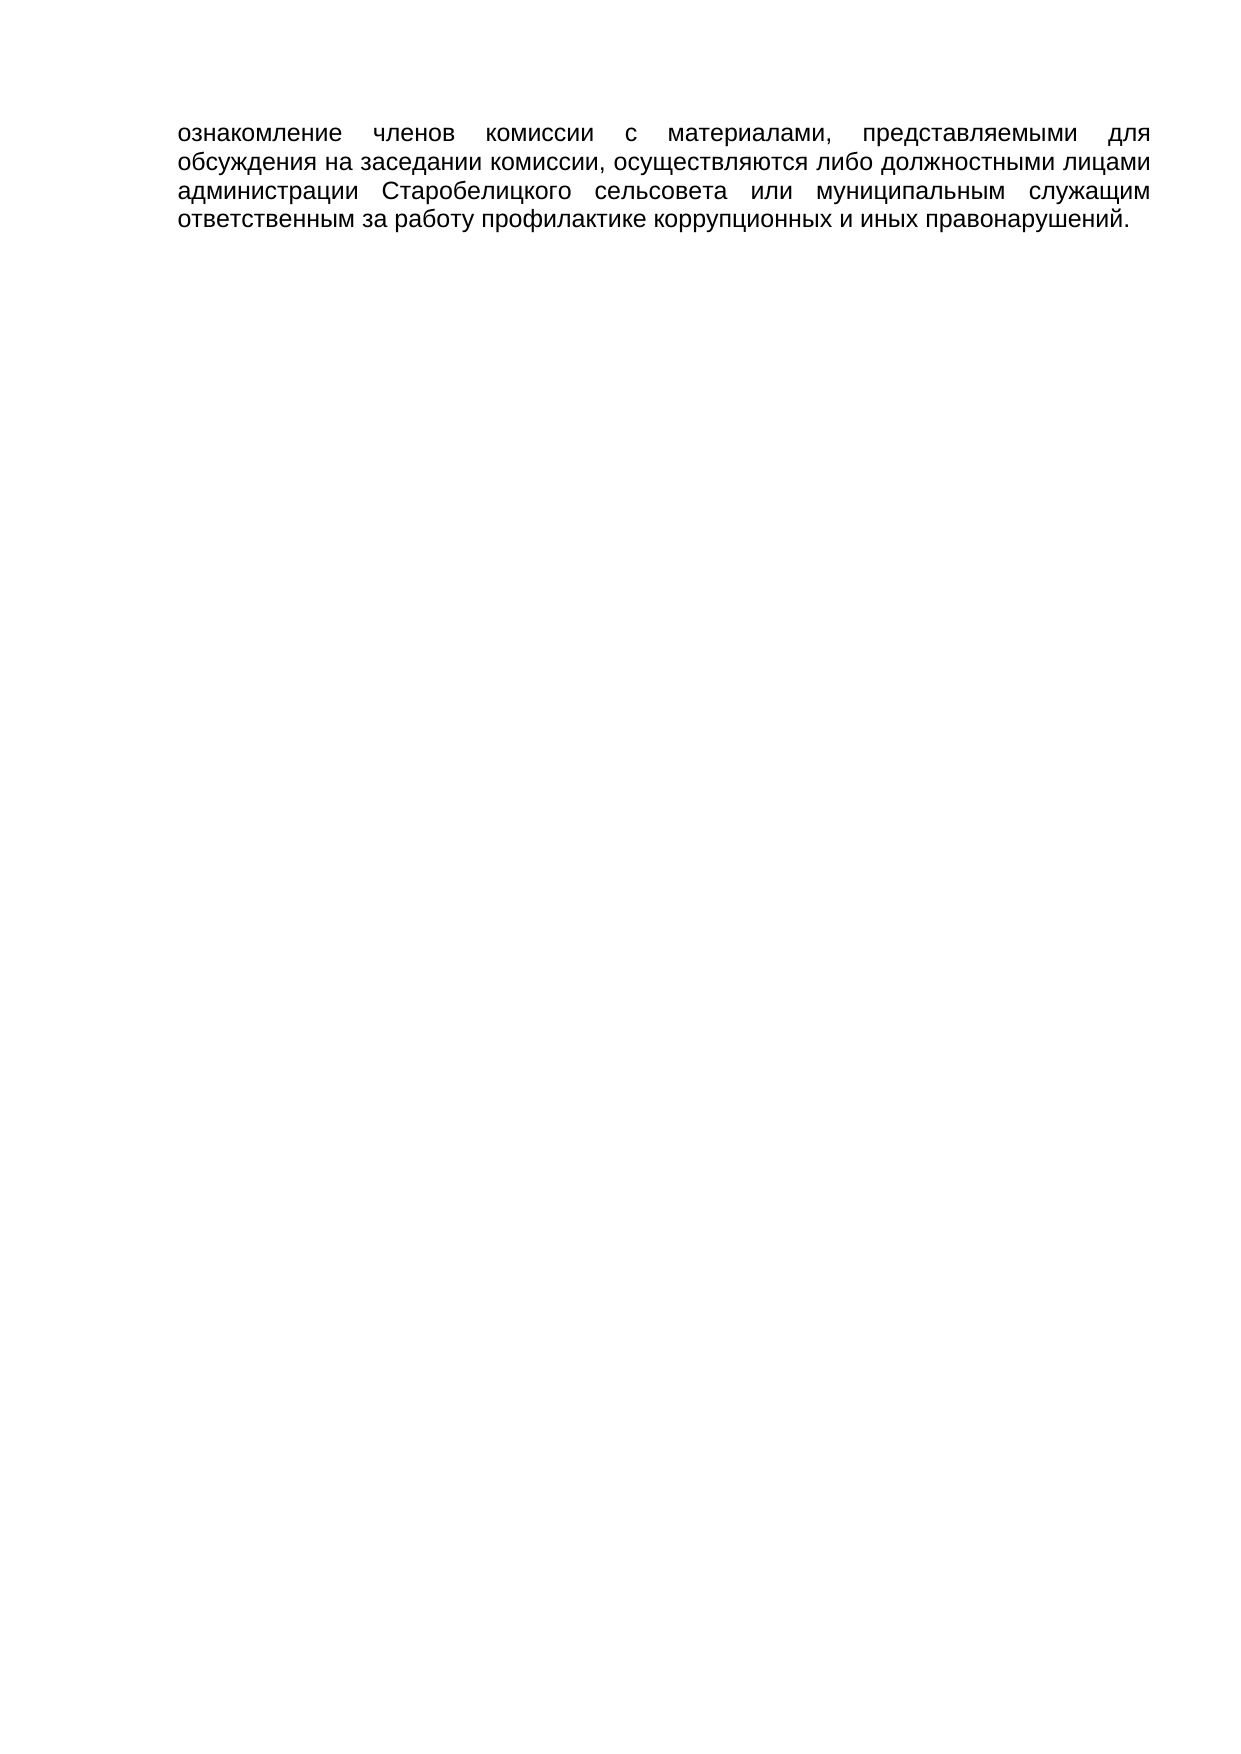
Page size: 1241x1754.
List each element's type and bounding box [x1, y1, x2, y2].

text [177, 118, 1152, 233]
